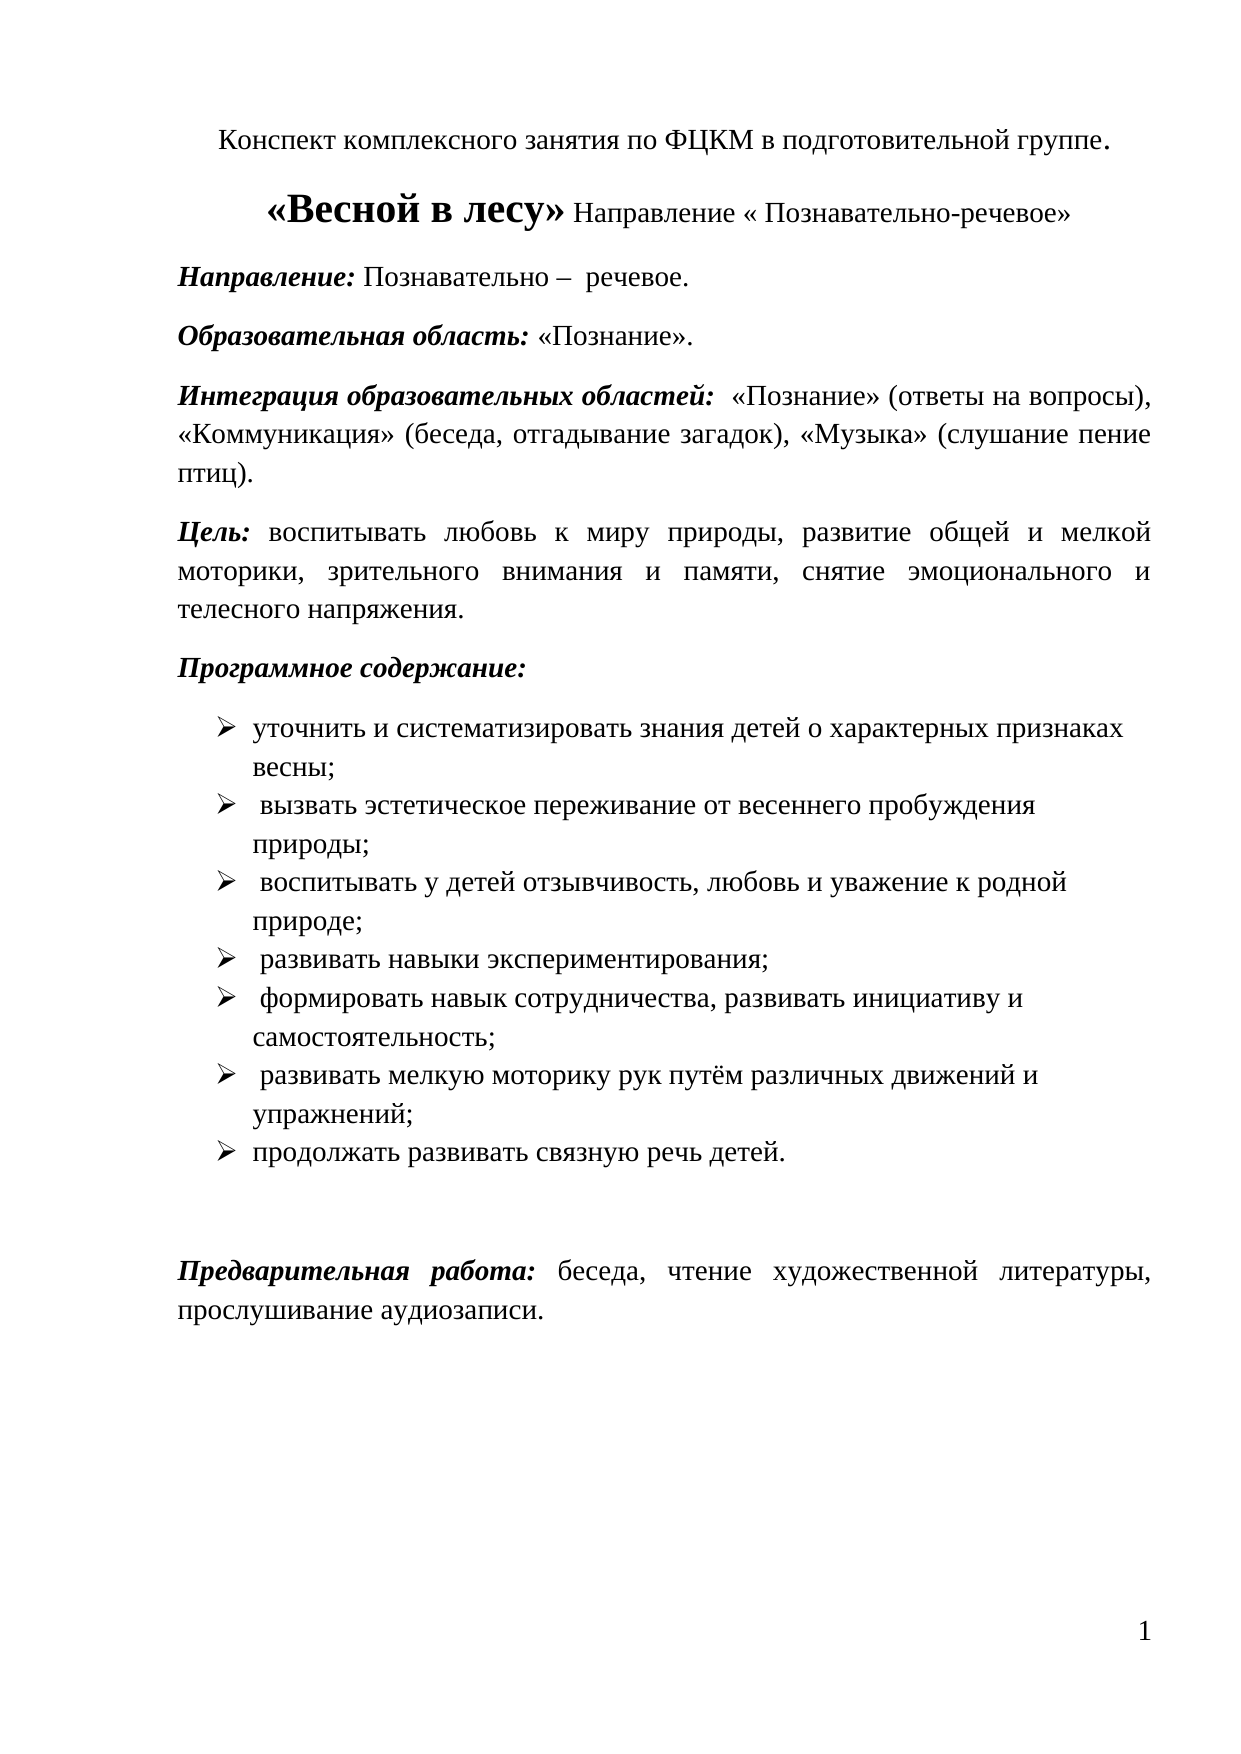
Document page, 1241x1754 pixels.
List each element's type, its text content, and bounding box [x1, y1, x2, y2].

text Цель: воспитывать любовь к миру природы, развитие общей и мелкой моторики, зрительного внимания и памяти, снятие эмоционального и телесного напряжения. [177, 514, 1152, 625]
list уточнить и систематизировать знания детей о характерных признаках весны; [215, 710, 1152, 782]
text «Весной в лесу» Направление « Познавательно-речевое» [177, 183, 1152, 231]
list формировать навык сотрудничества, развивать инициативу и самостоятельность; [215, 980, 1152, 1052]
text Направление: Познавательно – речевое. [177, 259, 1152, 292]
list вызвать эстетическое переживание от весеннего пробуждения природы; [215, 787, 1152, 859]
text Образовательная область: «Познание». [177, 318, 1152, 352]
text Интеграция образовательных областей: «Познание» (ответы на вопросы), «Коммуникация» (беседа, отгадывание загадок), «Музыка» (слушание пение птиц). [177, 378, 1152, 488]
text Конспект комплексного занятия по ФЦКМ в подготовительной группе. [177, 118, 1152, 156]
text Программное содержание: [177, 651, 1152, 684]
list воспитывать у детей отзывчивость, любовь и уважение к родной природе; [215, 864, 1152, 937]
list развивать навыки экспериментирования; [215, 942, 1152, 975]
text Предварительная работа: беседа, чтение художественной литературы, прослушивание аудиозаписи. [177, 1253, 1152, 1326]
list продолжать развивать связную речь детей. [215, 1134, 1152, 1168]
list развивать мелкую моторику рук путём различных движений и упражнений; [215, 1057, 1152, 1129]
